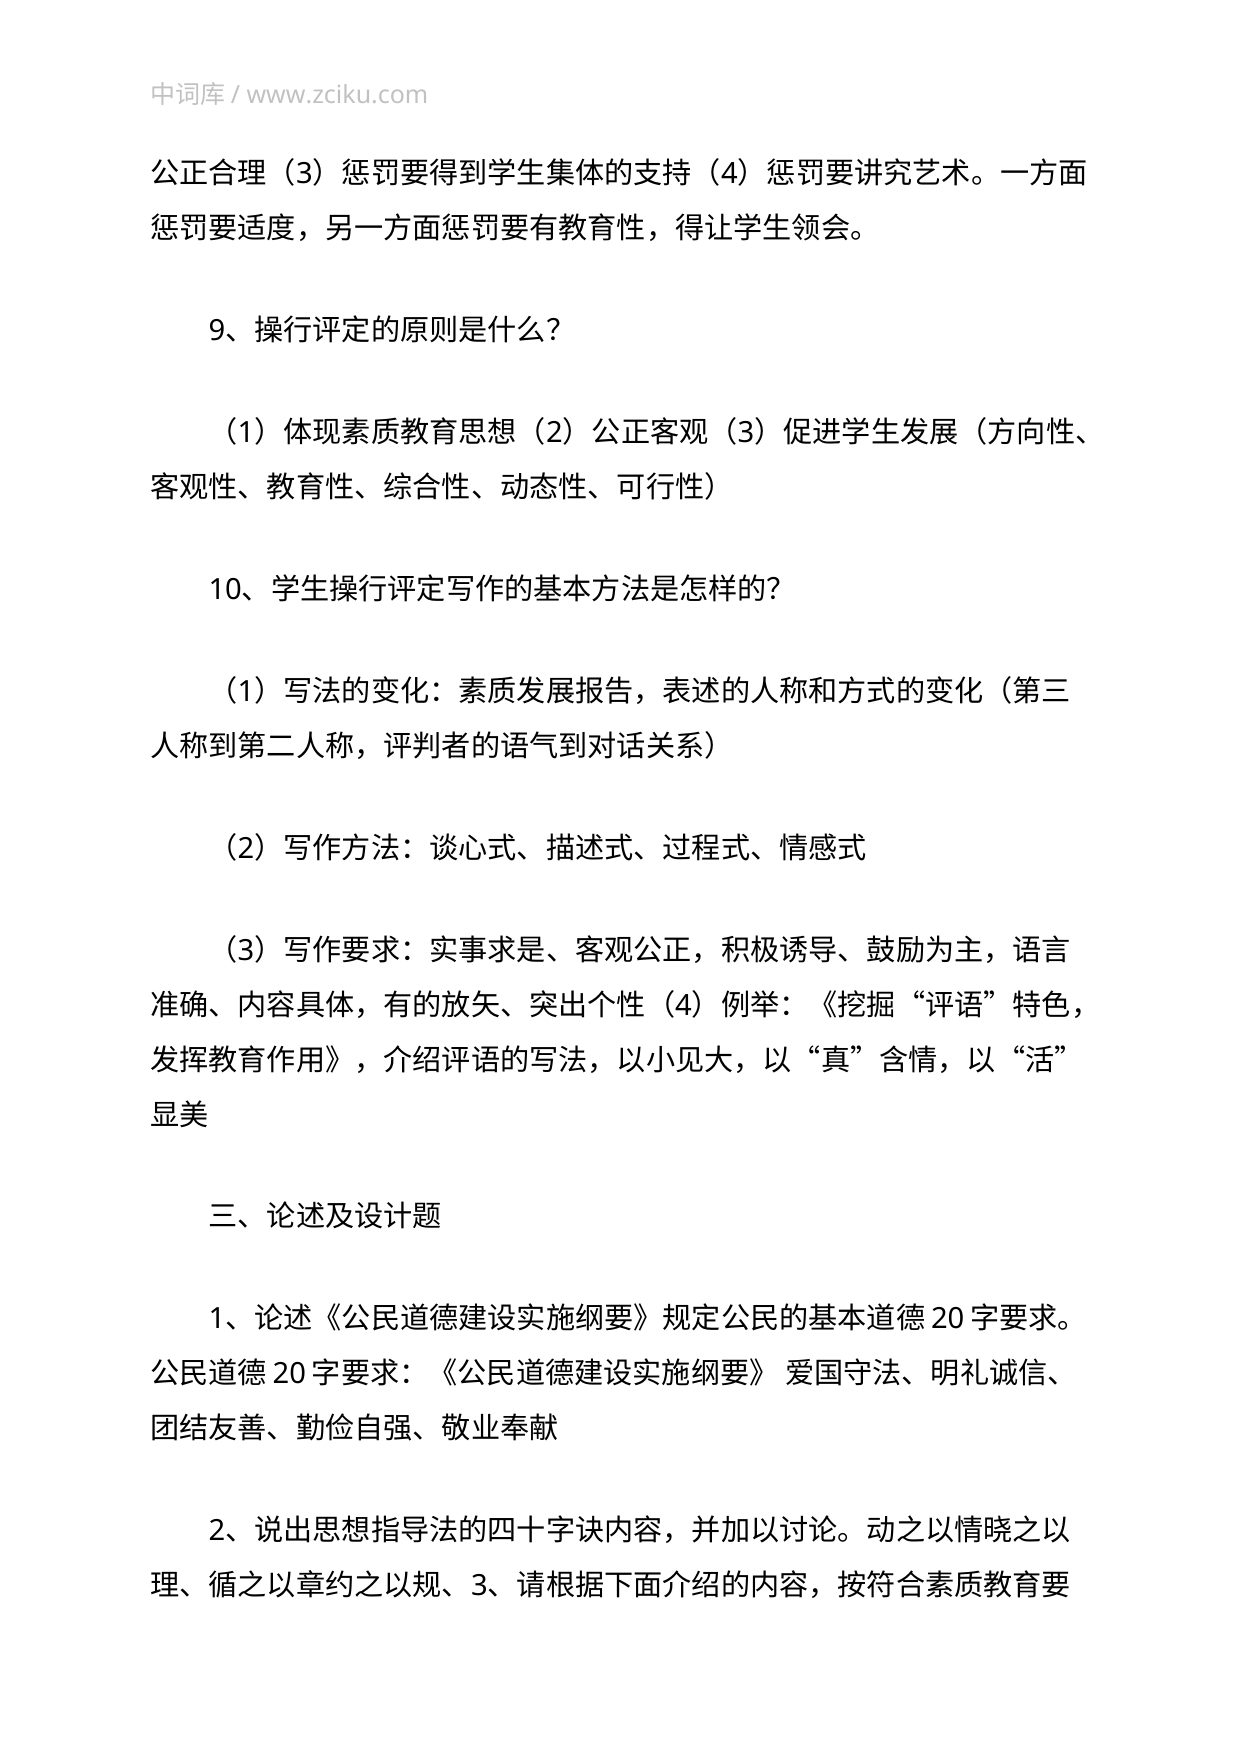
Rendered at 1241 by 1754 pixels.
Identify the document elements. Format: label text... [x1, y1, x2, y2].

text （1）体现素质教育思想（2）公正客观（3）促进学生发展（方向性、客观性、教育性、综合性、动态性、可行性） [150, 409, 1090, 506]
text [150, 1506, 1090, 1604]
text （3）写作要求：实事求是、客观公正，积极诱导、鼓励为主，语言准确、内容具体，有的放矢、突出个性（4）例举：《挖掘“评语”特色，发挥教育作用》，介绍评语的写法，以小见大，以“真”含情，以“活”显美 [150, 926, 1090, 1133]
text 10、学生操行评定写作的基本方法是怎样的？ [150, 566, 1090, 608]
text （2）写作方法：谈心式、描述式、过程式、情感式 [150, 824, 1090, 867]
text 三、论述及设计题 [150, 1193, 1090, 1235]
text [150, 150, 1090, 247]
text 9、操行评定的原则是什么？ [150, 307, 1090, 349]
text （1）写法的变化：素质发展报告，表述的人称和方式的变化（第三人称到第二人称，评判者的语气到对话关系） [150, 667, 1090, 765]
text 1、论述《公民道德建设实施纲要》规定公民的基本道德20字要求。公民道德20字要求：《公民道德建设实施纲要》 爱国守法、明礼诚信、团结友善、勤俭自强、敬业奉献 [150, 1295, 1090, 1447]
